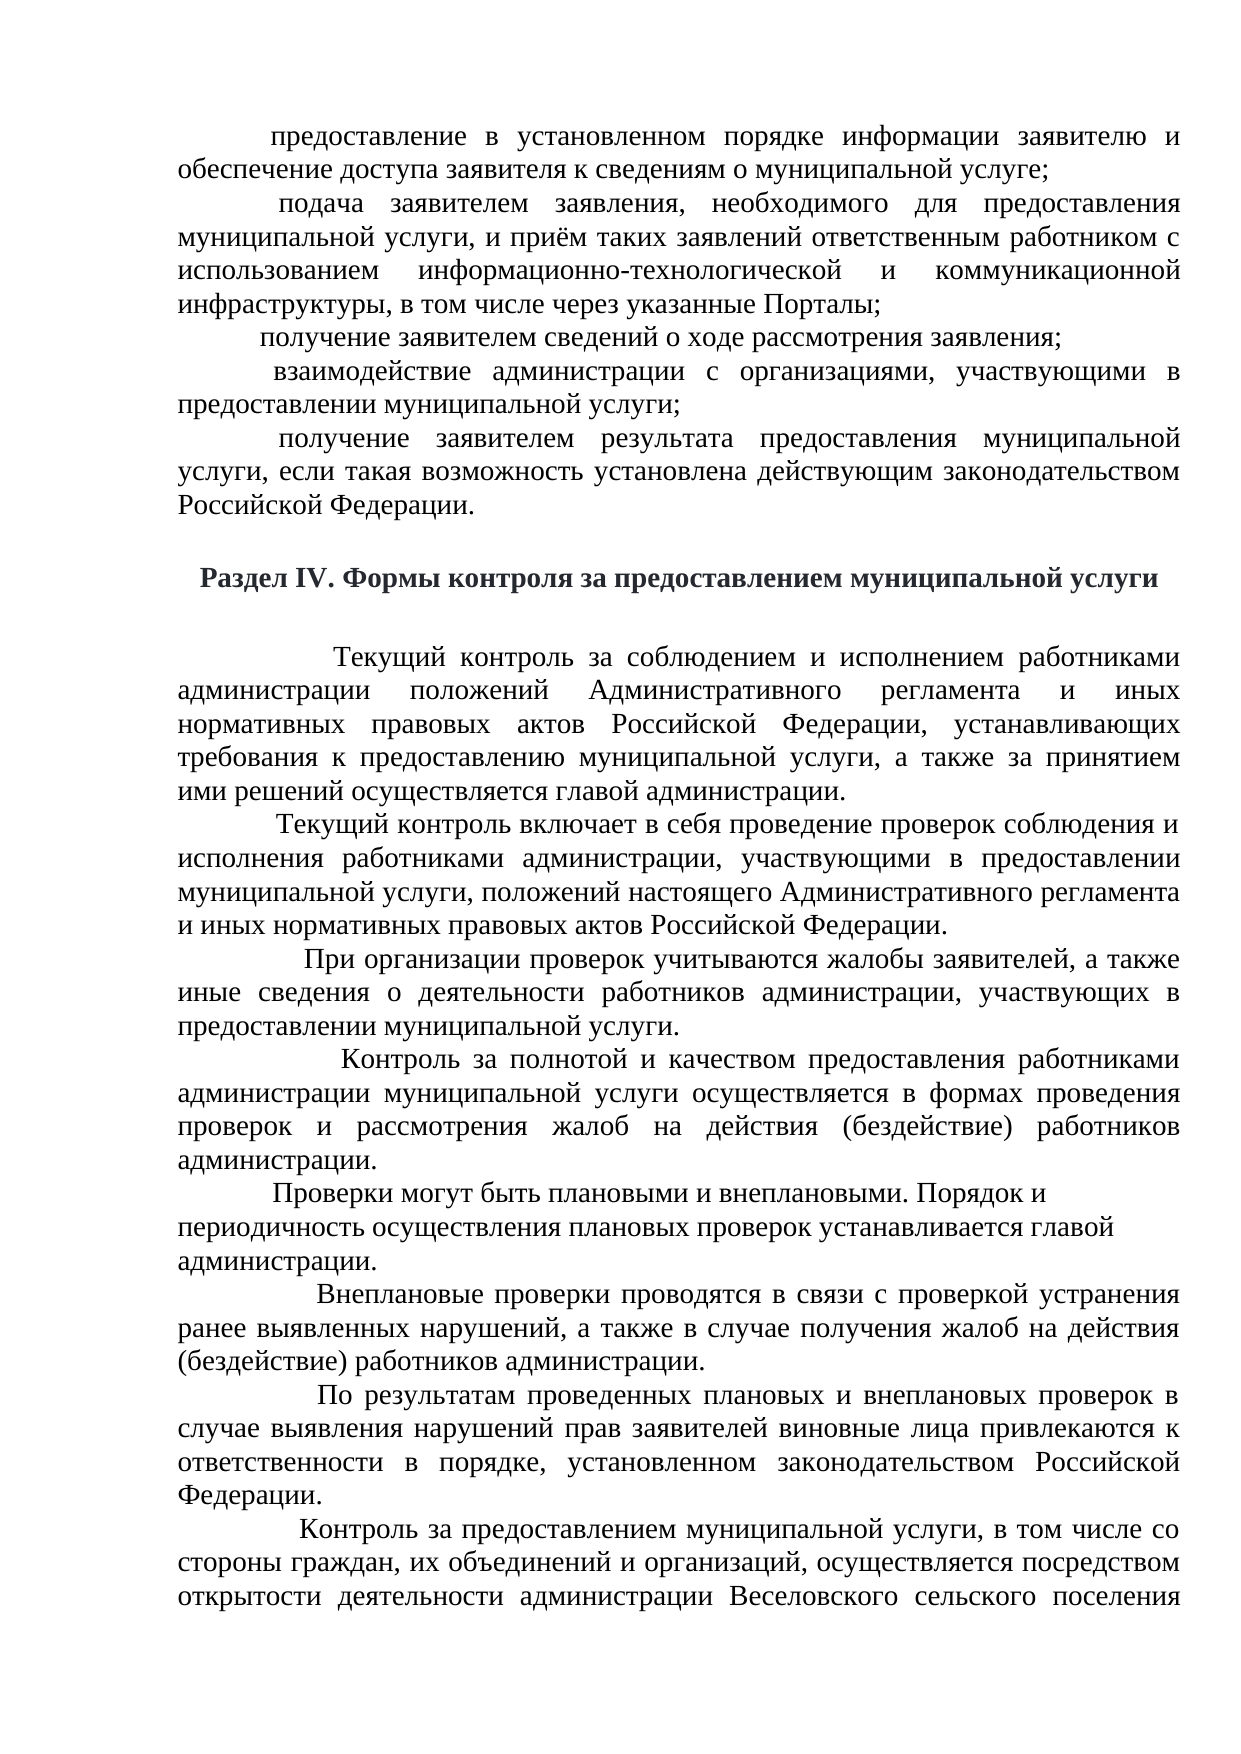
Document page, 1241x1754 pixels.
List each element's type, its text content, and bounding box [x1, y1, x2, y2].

text При организации проверок учитываются жалобы заявителей, а также иные сведения о деятельности работников администрации, участвующих в предоставлении муниципальной услуги. [177, 941, 1181, 1041]
text По результатам проведенных плановых и внеплановых проверок в случае выявления нарушений прав заявителей виновные лица привлекаются к ответственности в порядке, установленном законодательством Российской Федерации. [177, 1377, 1181, 1511]
text Внеплановые проверки проводятся в связи с проверкой устранения ранее выявленных нарушений, а также в случае получения жалоб на действия (бездействие) работников администрации. [177, 1276, 1181, 1377]
text Текущий контроль за соблюдением и исполнением работниками администрации положений Административного регламента и иных нормативных правовых актов Российской Федерации, устанавливающих требования к предоставлению муниципальной услуги, а также за принятием ими решений осуществляется главой администрации. [177, 639, 1181, 807]
text Текущий контроль включает в себя проведение проверок соблюдения и исполнения работниками администрации, участвующими в предоставлении муниципальной услуги, положений настоящего Административного регламента и иных нормативных правовых актов Российской Федерации. [177, 807, 1181, 941]
text получение заявителем результата предоставления муниципальной услуги, если такая возможность установлена действующим законодательством Российской Федерации. [177, 420, 1181, 521]
text получение заявителем сведений о ходе рассмотрения заявления; [177, 319, 1181, 353]
text Раздел IV. Формы контроля за предоставлением муниципальной услуги [177, 561, 1181, 594]
text предоставление в установленном порядке информации заявителю и обеспечение доступа заявителя к сведениям о муниципальной услуге; [177, 118, 1181, 185]
text Проверки могут быть плановыми и внеплановыми. Порядок и периодичность осуществления плановых проверок устанавливается главой администрации. [177, 1176, 1181, 1276]
text подача заявителем заявления, необходимого для предоставления муниципальной услуги, и приём таких заявлений ответственным работником с использованием информационно-технологической и коммуникационной инфраструктуры, в том числе через указанные Порталы; [177, 185, 1181, 319]
text взаимодействие администрации с организациями, участвующими в предоставлении муниципальной услуги; [177, 353, 1181, 420]
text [177, 1511, 1181, 1612]
text Контроль за полнотой и качеством предоставления работниками администрации муниципальной услуги осуществляется в формах проведения проверок и рассмотрения жалоб на действия (бездействие) работников администрации. [177, 1041, 1181, 1176]
